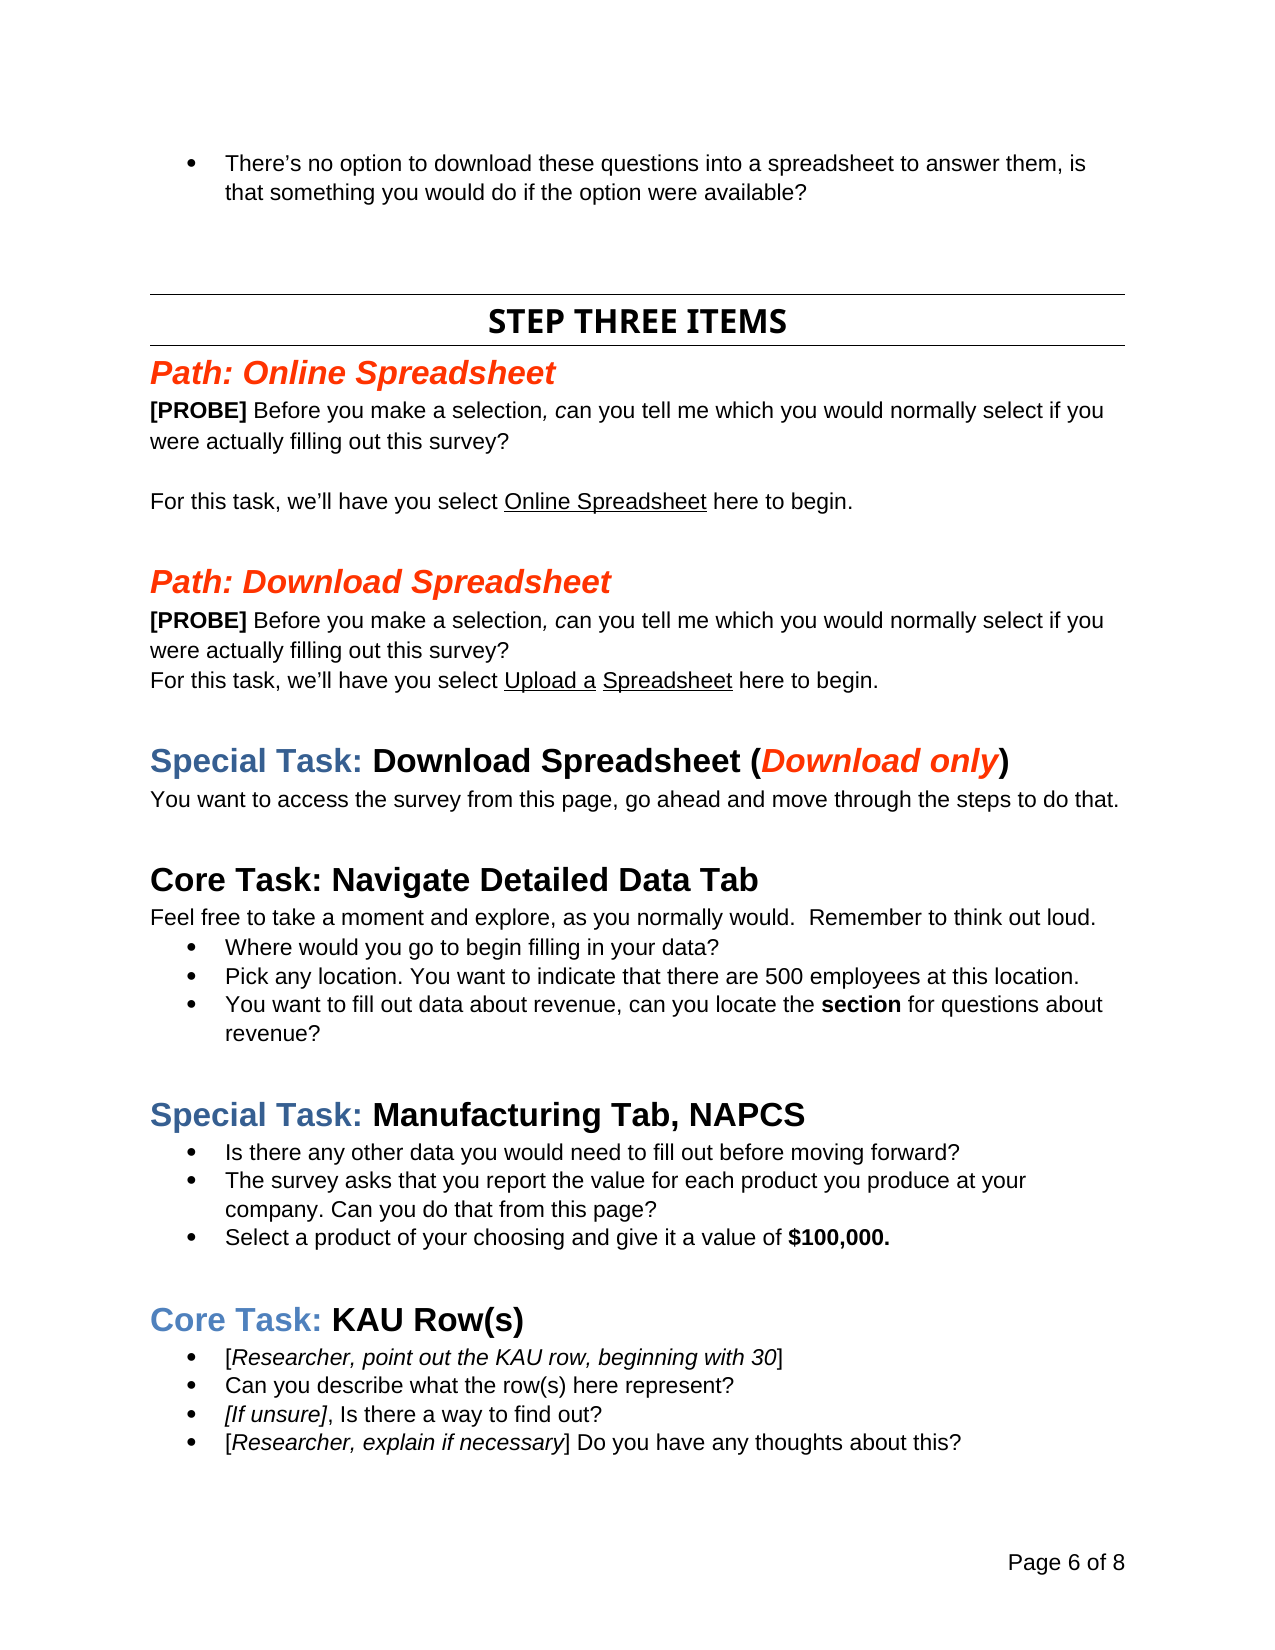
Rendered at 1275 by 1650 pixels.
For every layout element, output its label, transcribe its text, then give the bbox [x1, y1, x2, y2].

text Special Task: Manufacturing Tab, NAPCS [150, 1095, 1125, 1133]
text Core Task: Navigate Detailed Data Tab [150, 860, 1125, 898]
list Where would you go to begin filling in your data? [187, 934, 1125, 961]
list The survey asks that you report the value for each product you produce at your company. Can you do that from this page? [187, 1167, 1125, 1222]
list Is there any other data you would need to fill out before moving forward? [187, 1139, 1125, 1165]
list Select a product of your choosing and give it a value of $100,000. [187, 1224, 1125, 1251]
list There’s no option to download these questions into a spreadsheet to answer them, is that something you would do if the option were available? [187, 150, 1125, 205]
text Special Task: Download Spreadsheet (Download only) [150, 741, 1125, 780]
list [If unsure], Is there a way to find out? [187, 1401, 1125, 1427]
list [Researcher, point out the KAU row, beginning with 30] [187, 1344, 1125, 1370]
text STEP THREE ITEMS [150, 295, 1125, 345]
list You want to fill out data about revenue, can you locate the section for questions about revenue? [187, 991, 1125, 1046]
list Pick any location. You want to indicate that there are 500 employees at this location. [187, 963, 1125, 989]
text Core Task: KAU Row(s) [150, 1300, 1125, 1338]
text You want to access the survey from this page, go ahead and move through the steps to do that. [150, 786, 1125, 812]
text [PROBE] Before you make a selection, can you tell me which you would normally select if you were actually filling out this survey? [150, 607, 1125, 663]
text [PROBE] Before you make a selection, can you tell me which you would normally select if you were actually filling out this survey? For this task, we’ll have you select Online Spreadsheet here to begin. [150, 397, 1125, 514]
text Feel free to take a moment and explore, as you normally would. Remember to think out loud. [150, 904, 1125, 930]
text Path: Download Spreadsheet [150, 562, 1125, 601]
list [Researcher, explain if necessary] Do you have any thoughts about this? [187, 1429, 1125, 1456]
text For this task, we’ll have you select Upload a Spreadsheet here to begin. [150, 667, 1125, 693]
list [187, 1372, 1125, 1399]
text Path: Online Spreadsheet [150, 353, 1125, 392]
